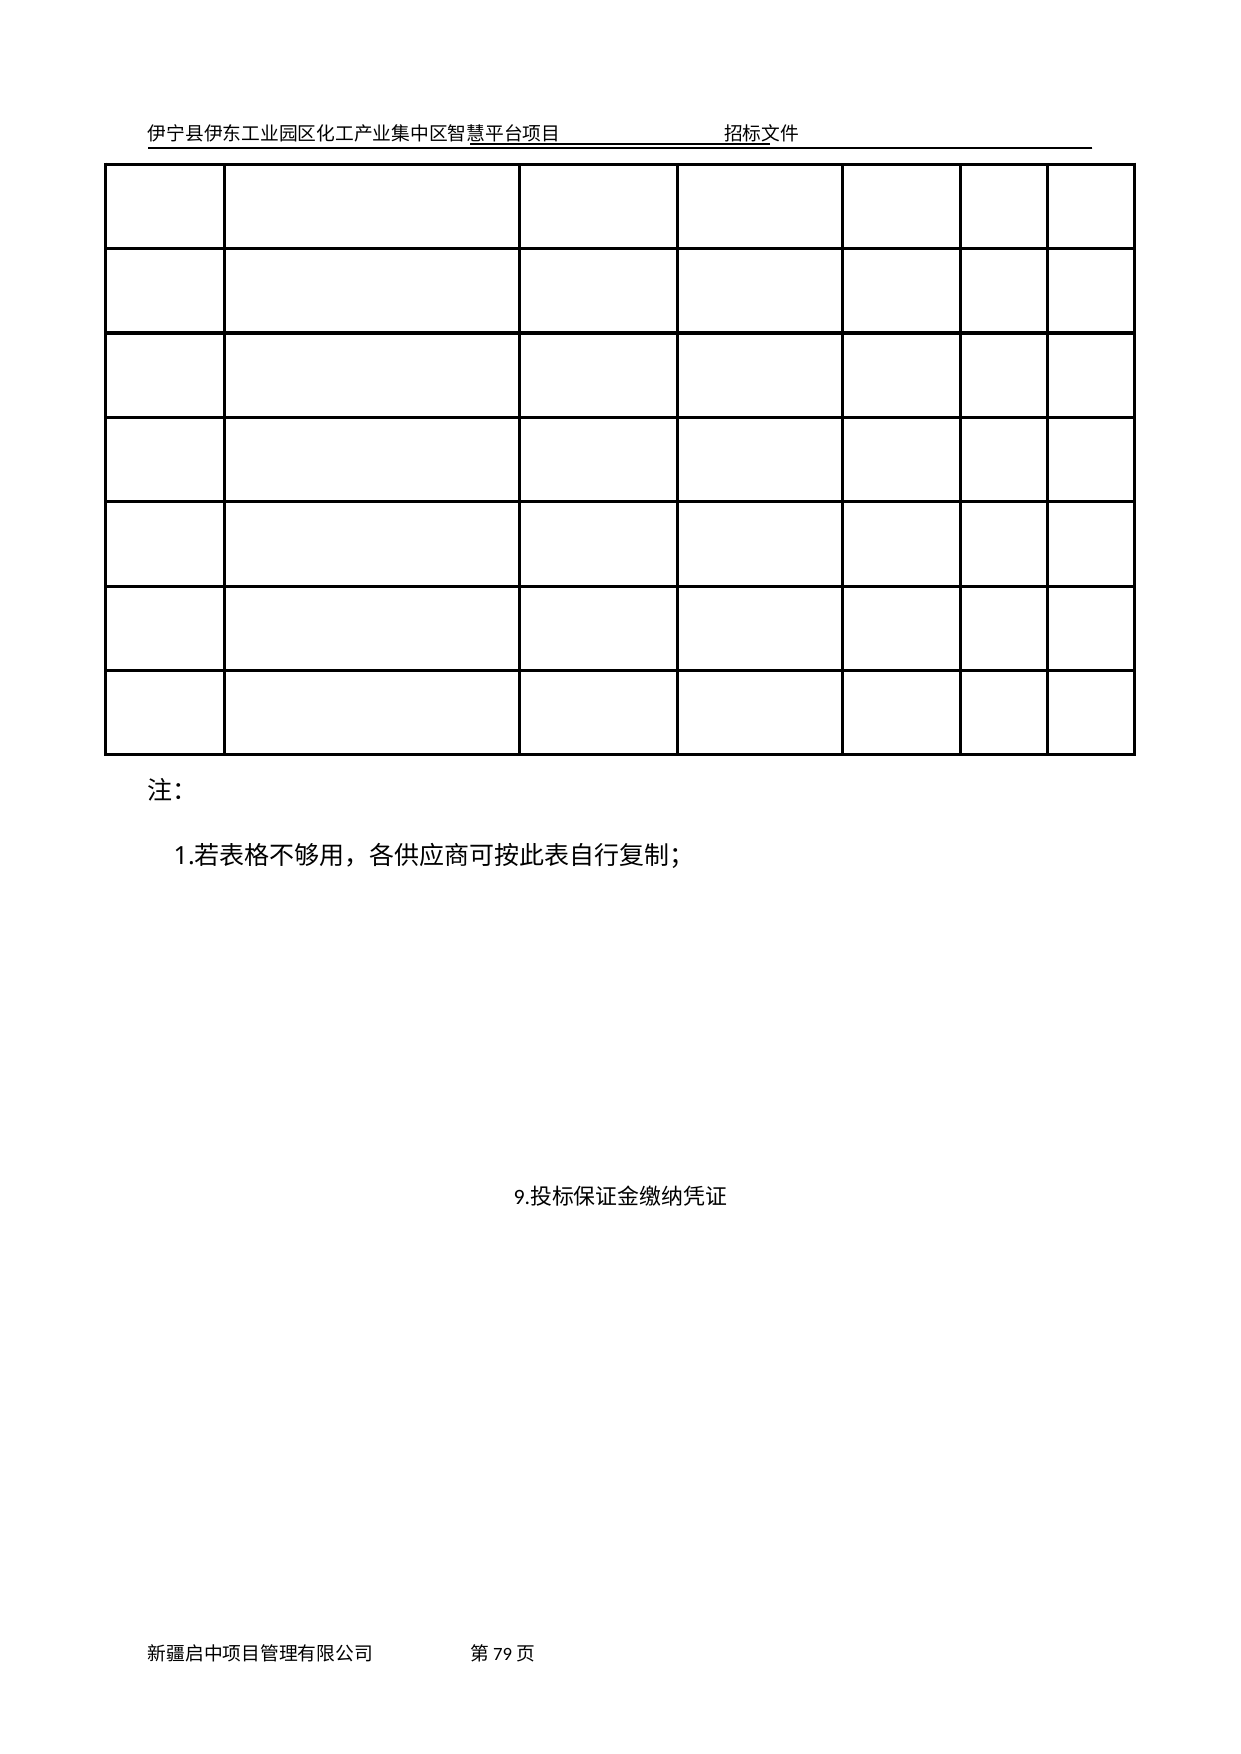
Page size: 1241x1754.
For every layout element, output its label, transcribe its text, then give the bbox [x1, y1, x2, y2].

table_cell [844, 588, 959, 669]
table_cell [521, 672, 676, 753]
table_cell [844, 250, 959, 331]
table_cell [107, 335, 223, 416]
table_cell [844, 166, 959, 247]
table_cell [679, 503, 841, 584]
table_cell [962, 166, 1046, 247]
table_cell [679, 335, 841, 416]
table_cell [679, 166, 841, 247]
table_cell [107, 503, 223, 584]
table_cell [107, 419, 223, 500]
table_cell [107, 166, 223, 247]
text 9.投标保证金缴纳凭证 [148, 1179, 1092, 1211]
table_cell [962, 588, 1046, 669]
table_cell [962, 503, 1046, 584]
table_cell [1049, 166, 1133, 247]
table_cell [226, 166, 518, 247]
table_cell [679, 250, 841, 331]
table_cell [521, 503, 676, 584]
text 注： [148, 756, 1092, 821]
table_cell [521, 588, 676, 669]
table_cell [962, 419, 1046, 500]
table_cell [226, 335, 518, 416]
table_cell [844, 503, 959, 584]
table_cell [1049, 419, 1133, 500]
text 1.若表格不够用，各供应商可按此表自行复制； [148, 821, 1092, 886]
table_cell [226, 503, 518, 584]
table_cell [1049, 672, 1133, 753]
table_cell [844, 672, 959, 753]
table_cell [521, 335, 676, 416]
table_cell [679, 588, 841, 669]
table_cell [844, 335, 959, 416]
table_cell [844, 419, 959, 500]
table_cell [1049, 335, 1133, 416]
table_cell [521, 419, 676, 500]
table_cell [962, 250, 1046, 331]
table_cell [107, 672, 223, 753]
table_cell [107, 588, 223, 669]
table_cell [679, 419, 841, 500]
table_cell [1049, 588, 1133, 669]
table_cell [1049, 250, 1133, 331]
table_cell [521, 166, 676, 247]
table_cell [521, 250, 676, 331]
table_cell [226, 419, 518, 500]
table_cell [226, 588, 518, 669]
table_cell [962, 672, 1046, 753]
table_cell [1049, 503, 1133, 584]
table_cell [107, 250, 223, 331]
table_cell [962, 335, 1046, 416]
table_cell [226, 672, 518, 753]
table_cell [679, 672, 841, 753]
table_cell [226, 250, 518, 331]
